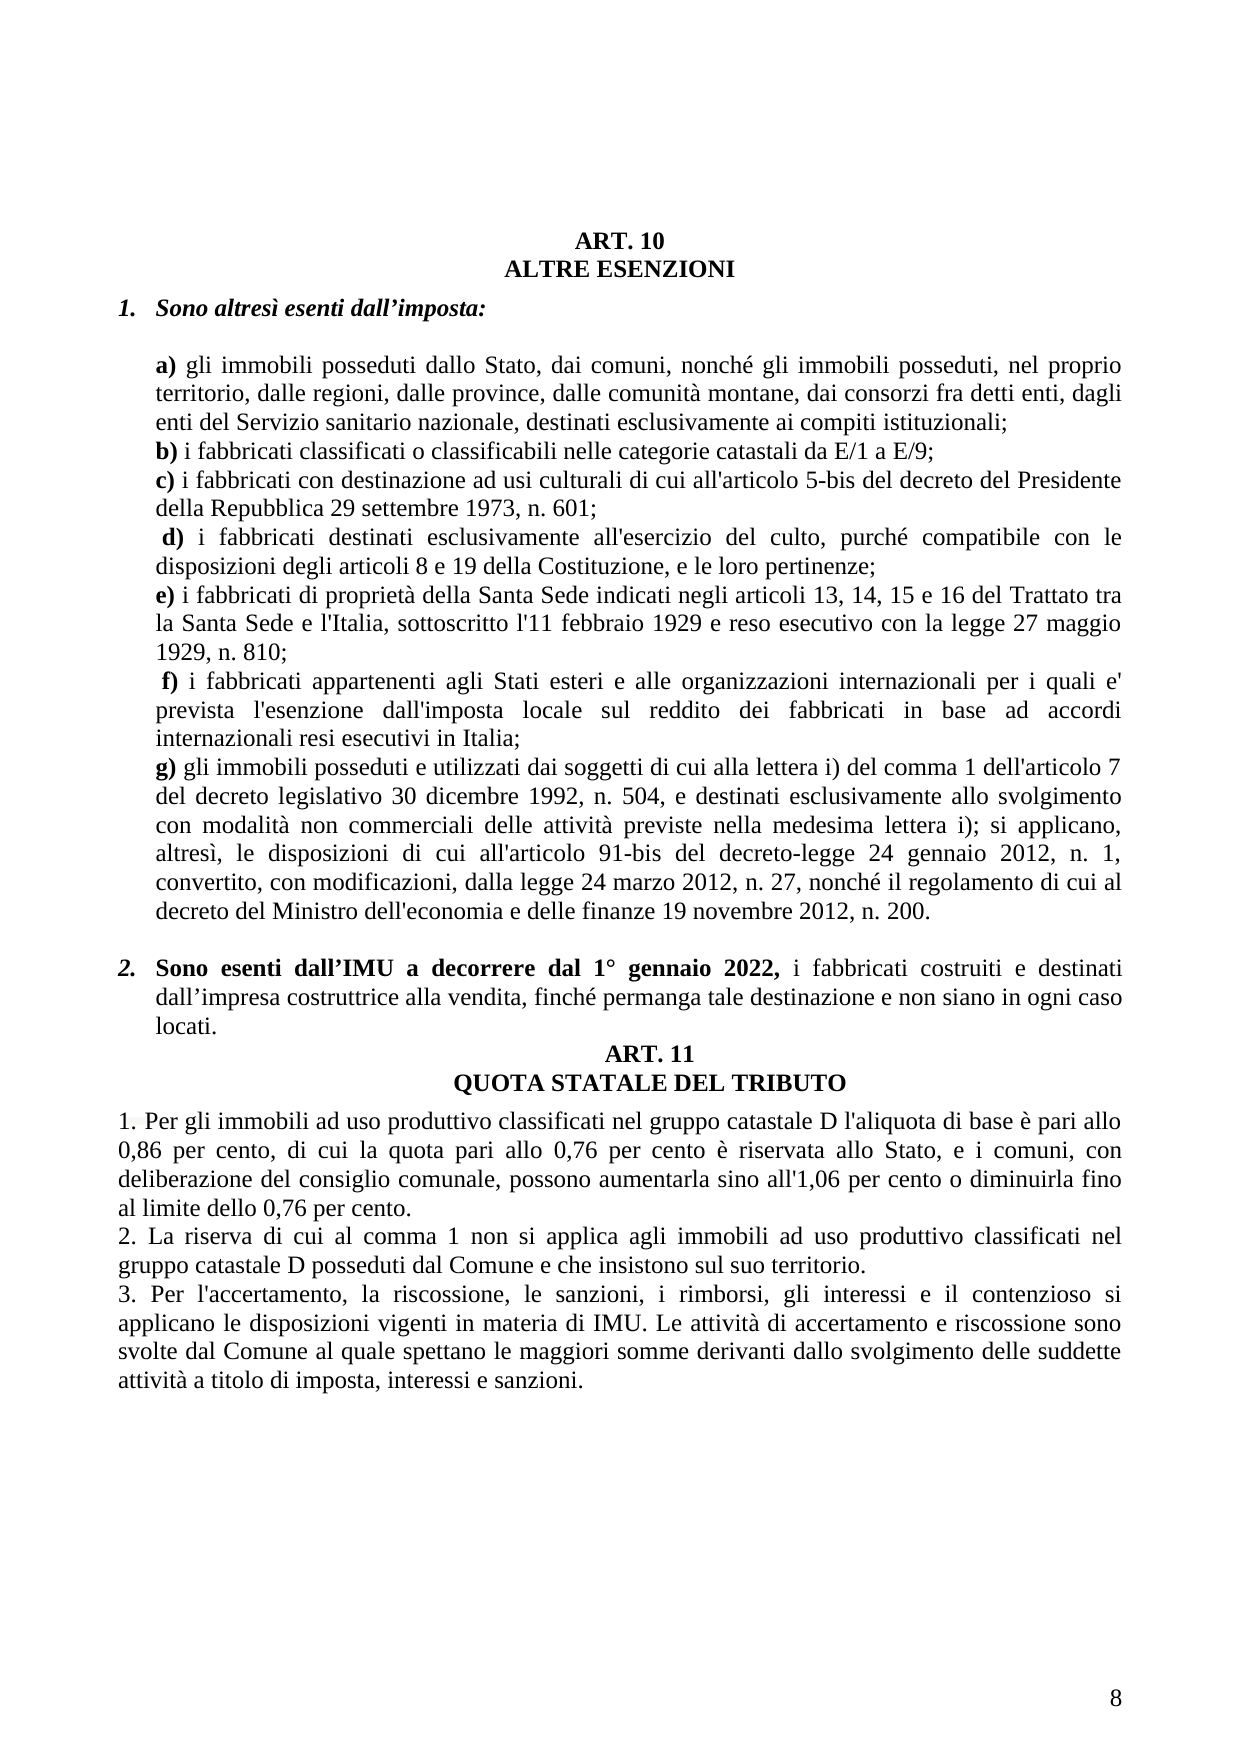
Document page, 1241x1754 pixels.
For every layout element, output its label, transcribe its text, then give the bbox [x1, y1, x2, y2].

list i fabbricati di proprietà della Santa Sede indicati negli articoli 13, 14, 15 e 16 del Trattato tra la Santa Sede e l'Italia, sottoscritto l'11 febbraio 1929 e reso esecutivo con la legge 27 maggio 1929, n. 810; [155, 580, 1123, 666]
list gli immobili posseduti dallo Stato, dai comuni, nonché gli immobili posseduti, nel proprio territorio, dalle regioni, dalle province, dalle comunità montane, dai consorzi fra detti enti, dagli enti del Servizio sanitario nazionale, destinati esclusivamente ai compiti istituzionali; [155, 350, 1123, 436]
list i fabbricati con destinazione ad usi culturali di cui all'articolo 5-bis del decreto del Presidente della Repubblica 29 settembre 1973, n. 601; [155, 465, 1123, 522]
list i fabbricati destinati esclusivamente all'esercizio del culto, purché compatibile con le disposizioni degli articoli 8 e 19 della Costituzione, e le loro pertinenze; [155, 522, 1123, 580]
list Per l'accertamento, la riscossione, le sanzioni, i rimborsi, gli interessi e il contenzioso si applicano le disposizioni vigenti in materia di IMU. Le attività di accertamento e riscossione sono svolte dal Comune al quale spettano le maggiori somme derivanti dallo svolgimento delle suddette attività a titolo di imposta, interessi e sanzioni. [118, 1279, 1123, 1394]
subtitle ART. 11 [124, 1039, 1175, 1068]
text QUOTA STATALE DEL TRIBUTO [124, 1068, 1175, 1097]
list Per gli immobili ad uso produttivo classificati nel gruppo catastale D l'aliquota di base è pari allo 0,86 per cento, di cui la quota pari allo 0,76 per cento è riservata allo Stato, e i comuni, con deliberazione del consiglio comunale, possono aumentarla sino all'1,06 per cento o diminuirla fino al limite dello 0,76 per cento. [118, 1106, 1123, 1221]
subtitle Sono altresì esenti dall’imposta: [118, 293, 1184, 321]
list i fabbricati appartenenti agli Stati esteri e alle organizzazioni internazionali per i quali e' prevista l'esenzione dall'imposta locale sul reddito dei fabbricati in base ad accordi internazionali resi esecutivi in Italia; [155, 666, 1123, 752]
subtitle ART. 10 ALTRE ESENZIONI [504, 226, 738, 283]
list i fabbricati classificati o classificabili nelle categorie catastali da E/1 a E/9; [155, 436, 1184, 465]
list La riserva di cui al comma 1 non si applica agli immobili ad uso produttivo classificati nel gruppo catastale D posseduti dal Comune e che insistono sul suo territorio. [118, 1221, 1123, 1279]
list gli immobili posseduti e utilizzati dai soggetti di cui alla lettera i) del comma 1 dell'articolo 7 del decreto legislativo 30 dicembre 1992, n. 504, e destinati esclusivamente allo svolgimento con modalità non commerciali delle attività previste nella medesima lettera i); si applicano, altresì, le disposizioni di cui all'articolo 91-bis del decreto-legge 24 gennaio 2012, n. 1, convertito, con modificazioni, dalla legge 24 marzo 2012, n. 27, nonché il regolamento di cui al decreto del Ministro dell'economia e delle finanze 19 novembre 2012, n. 200. [155, 752, 1123, 925]
list Sono esenti dall’IMU a decorrere dal 1° gennaio 2022, i fabbricati costruiti e destinati dall’impresa costruttrice alla vendita, finché permanga tale destinazione e non siano in ogni caso locati. [118, 953, 1123, 1039]
